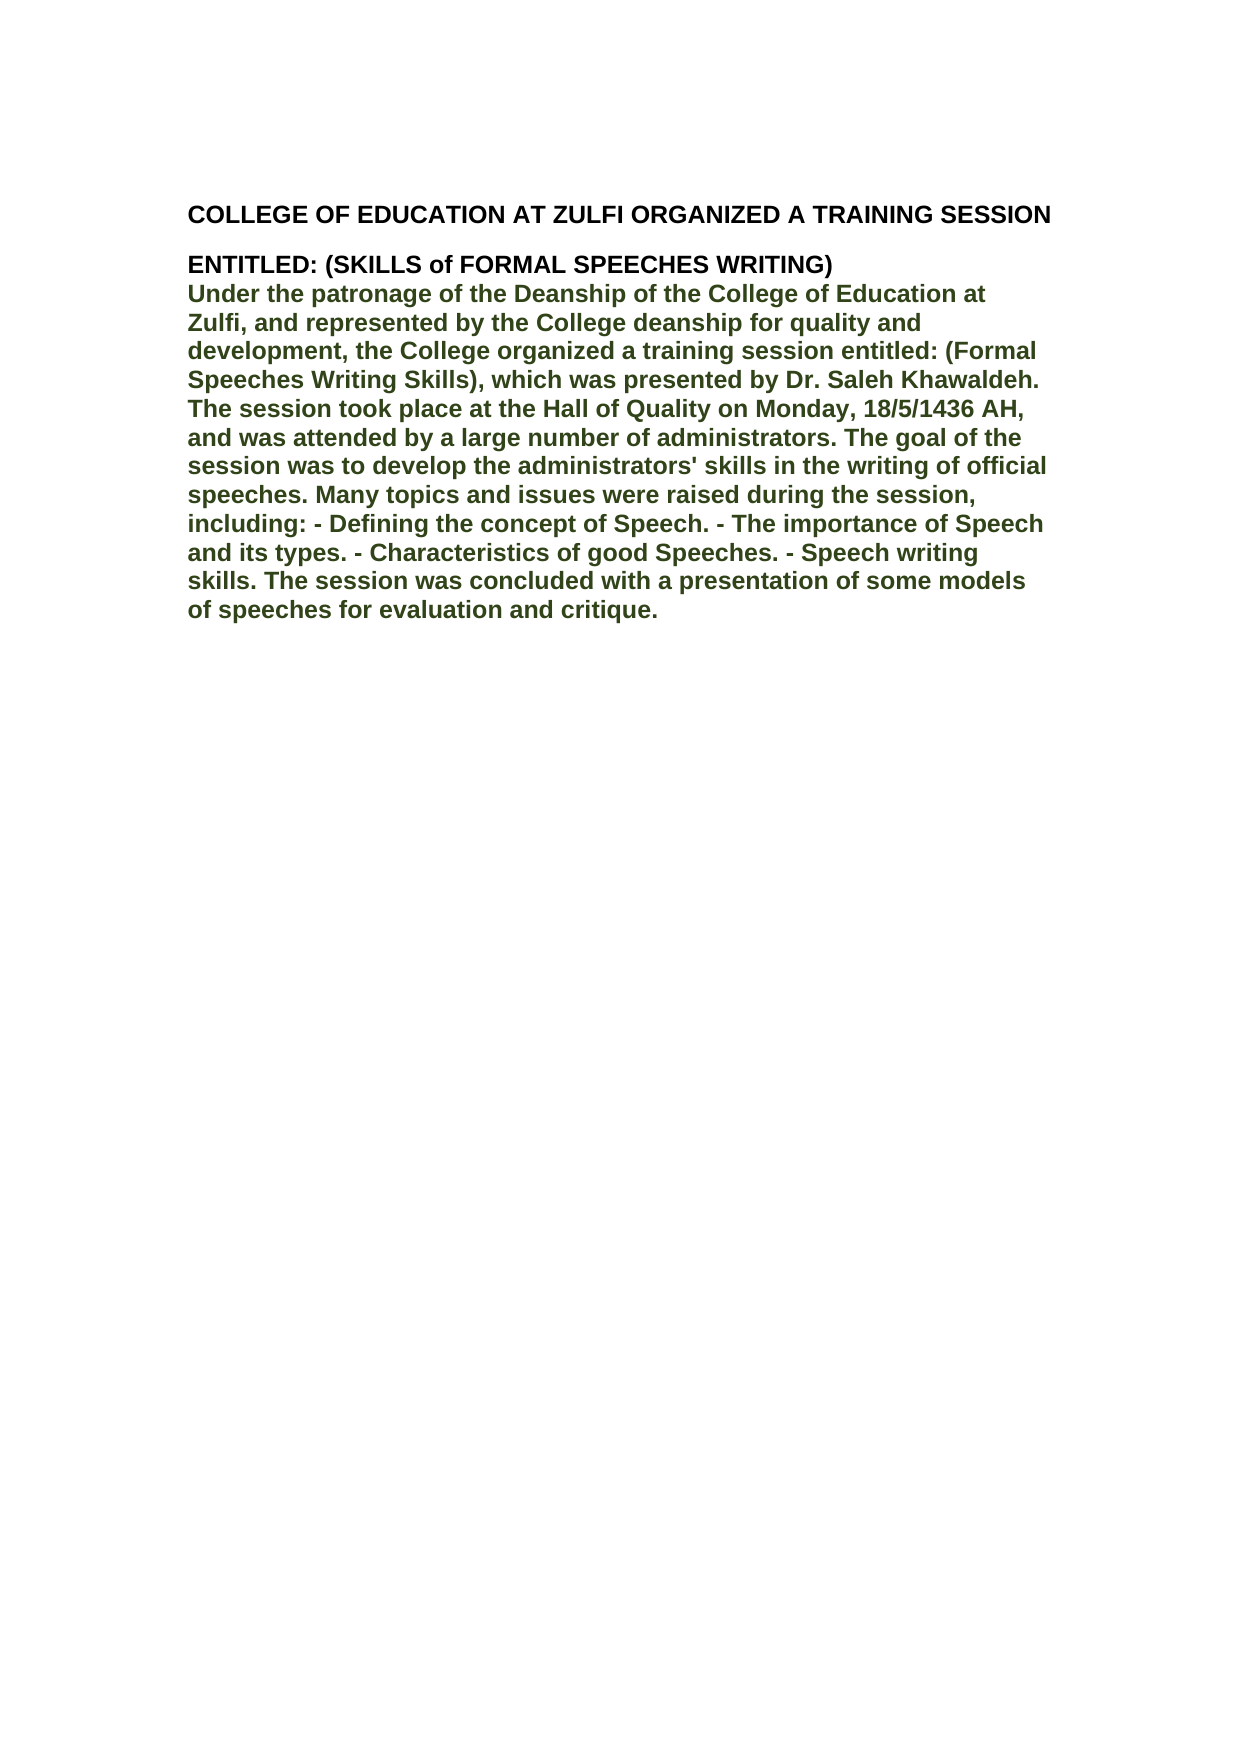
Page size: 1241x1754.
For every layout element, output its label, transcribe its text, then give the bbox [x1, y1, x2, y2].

text Under the patronage of the Deanship of the College of Education at Zulfi, and represented by the College deanship for quality and development, the College organized a training session entitled: (Formal Speeches Writing Skills), which was presented by Dr. Saleh Khawaldeh. The session took place at the Hall of Quality on Monday, 18/5/1436 AH, and was attended by a large number of administrators. The goal of the session was to develop the administrators' skills in the writing of official speeches. Many topics and issues were raised during the session, including: - Defining the concept of Speech. - The importance of Speech and its types. - Characteristics of good Speeches. - Speech writing skills. The session was concluded with a presentation of some models of speeches for evaluation and critique. [187, 279, 1053, 624]
text COLLEGE OF EDUCATION AT ZULFI ORGANIZED A TRAINING SESSION ENTITLED: (SKILLS of FORMAL SPEECHES WRITING) [187, 179, 1053, 279]
